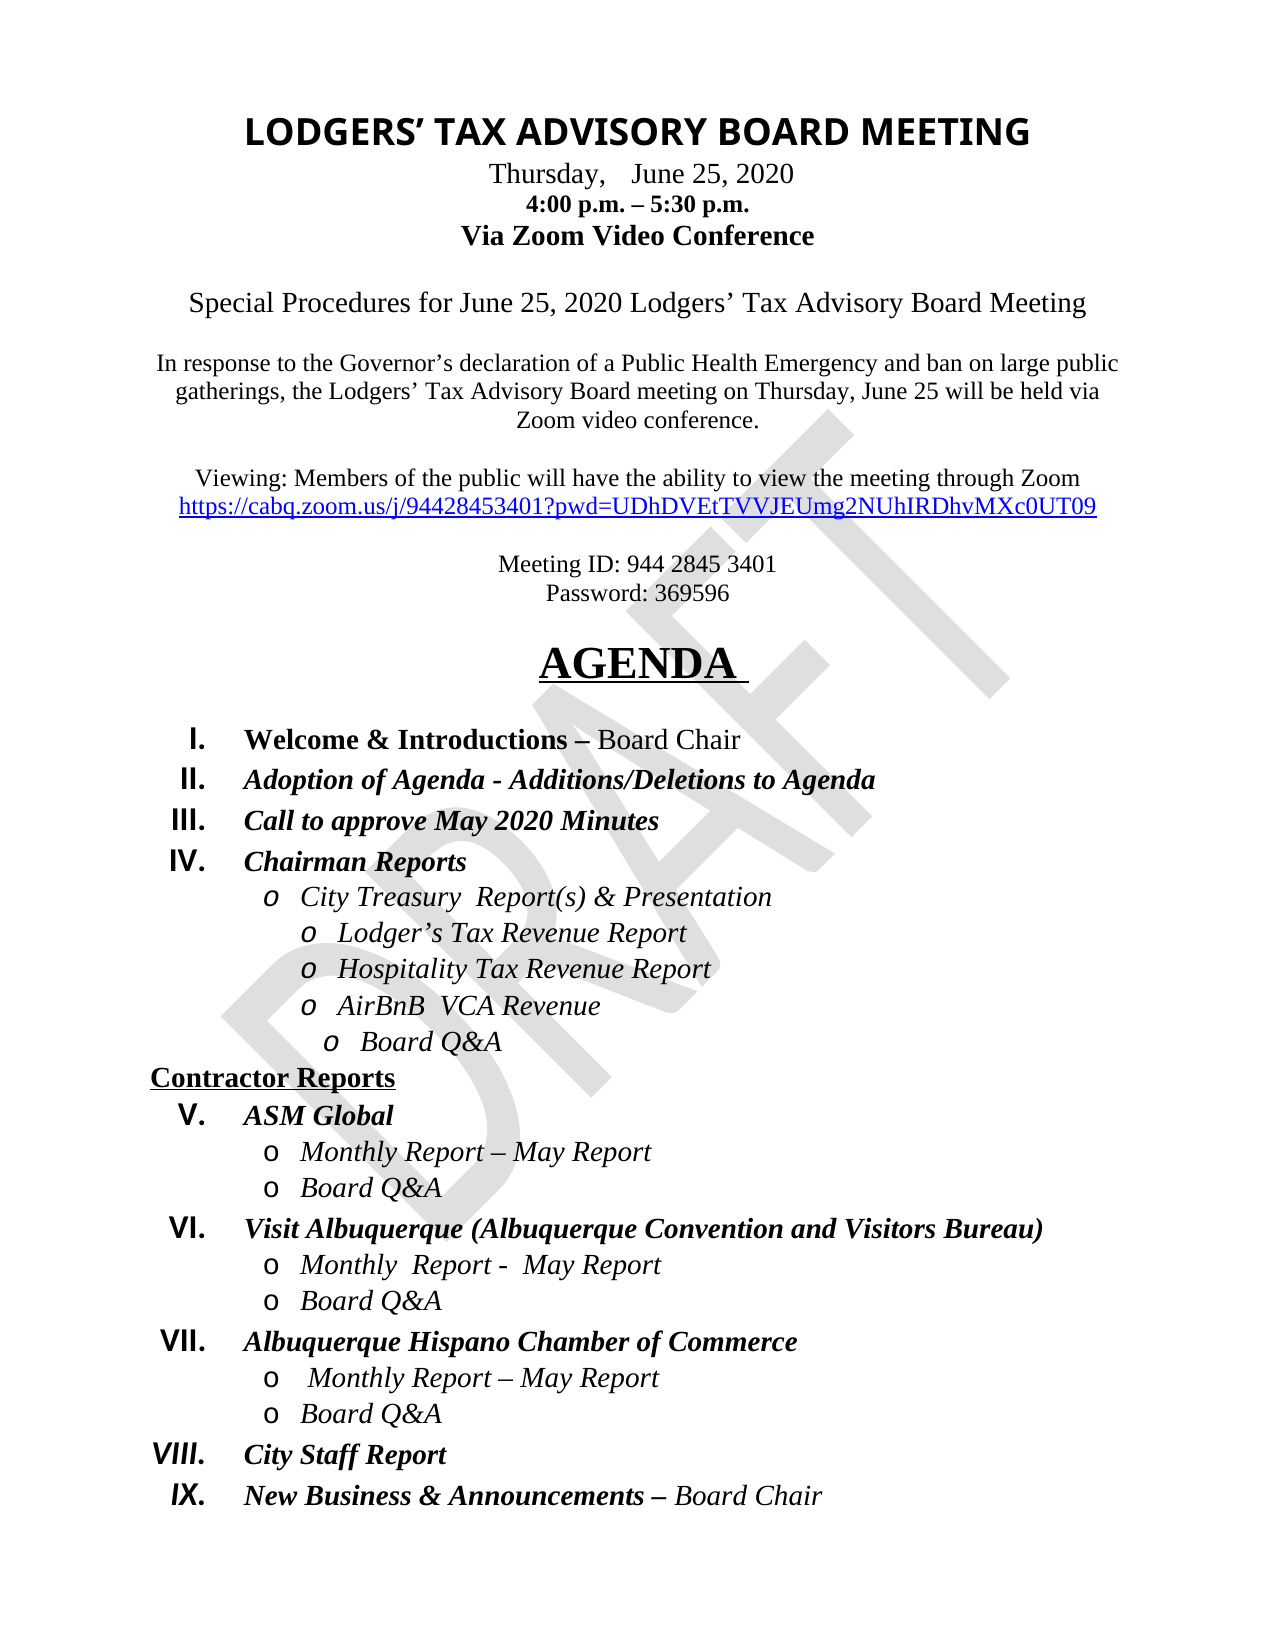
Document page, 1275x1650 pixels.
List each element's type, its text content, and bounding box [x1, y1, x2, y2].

list Monthly Report – May Report [262, 1360, 1125, 1396]
list Monthly Report - May Report [262, 1247, 1125, 1283]
list Board Q&A [262, 1170, 1125, 1206]
list Call to approve May 2020 Minutes [206, 798, 1125, 839]
list City Staff Report [206, 1432, 1125, 1472]
list Adoption of Agenda - Additions/Deletions to Agenda [206, 757, 1125, 798]
list Monthly Report – May Report [262, 1134, 1125, 1170]
text Password: 369596 [150, 578, 1125, 606]
list ASM Global [206, 1093, 1125, 1134]
text Special Procedures for June 25, 2020 Lodgers’ Tax Advisory Board Meeting [150, 285, 1125, 319]
text Via Zoom Video Conference [150, 218, 1125, 252]
text AGENDA [150, 635, 1125, 688]
list Board Q&A [322, 1024, 1125, 1060]
list Visit Albuquerque (Albuquerque Convention and Visitors Bureau) [206, 1206, 1125, 1247]
list Board Q&A [262, 1283, 1125, 1319]
text 4:00 p.m. – 5:30 p.m. [150, 189, 1125, 218]
text Meeting ID: 944 2845 3401 [150, 549, 1125, 578]
list Albuquerque Hispano Chamber of Commerce [206, 1319, 1125, 1360]
list Board Q&A [262, 1396, 1125, 1432]
text LODGERS’ TAX ADVISORY BOARD MEETING [150, 105, 1125, 156]
text In response to the Governor’s declaration of a Public Health Emergency and ban on large public gatherings, the Lodgers’ Tax Advisory Board meeting on Thursday, June 25 will be held via Zoom video conference. [150, 348, 1125, 434]
list Contractor Reports [150, 1060, 1125, 1093]
list Hospitality Tax Revenue Report [300, 952, 1125, 988]
list AirBnB VCA Revenue [300, 988, 1125, 1024]
list Lodger’s Tax Revenue Report [300, 916, 1125, 952]
text Viewing: Members of the public will have the ability to view the meeting through Zoom https://cabq.zoom.us/j/94428453401?pwd=UDhDVEtTVVJEUmg2NUhIRDhvMXc0UT09 [150, 463, 1125, 520]
list City Treasury Report(s) & Presentation [262, 879, 1125, 916]
list New Business & Announcements – Board Chair [206, 1472, 1125, 1513]
text Thursday, June 25, 2020 [150, 156, 1125, 189]
list Chairman Reports [206, 839, 1125, 879]
list Welcome & Introductions – Board Chair [206, 717, 1125, 757]
